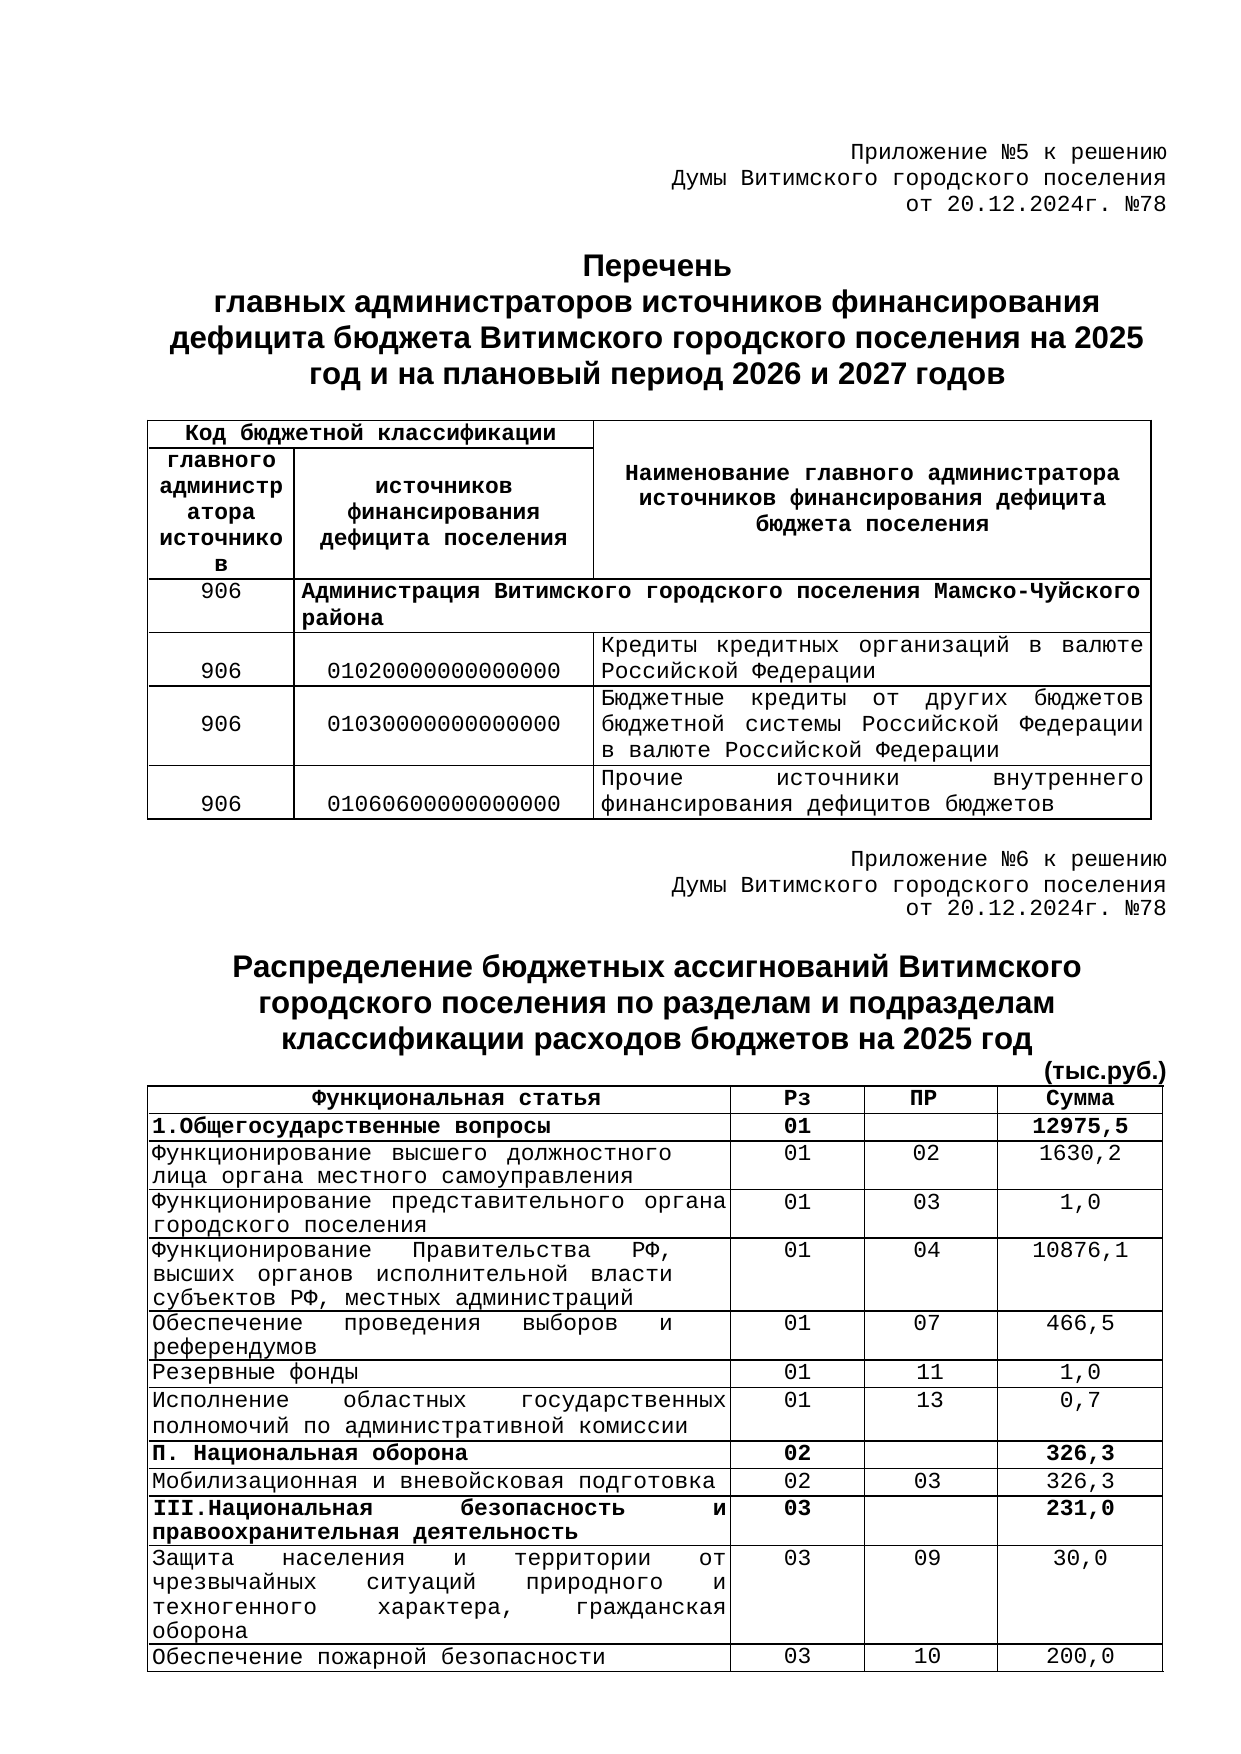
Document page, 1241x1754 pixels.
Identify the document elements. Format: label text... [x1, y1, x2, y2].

table_cell 03 [731, 1645, 864, 1671]
table_cell [865, 1114, 997, 1140]
table_cell 07 [865, 1312, 997, 1359]
table_cell 1630,2 [998, 1142, 1162, 1189]
table_cell 03 [731, 1497, 864, 1544]
text (тыс.руб.) [148, 1056, 1167, 1085]
table_cell 02 [865, 1142, 997, 1189]
table_cell Функционирование представительного органа городского поселения [148, 1190, 730, 1237]
table_cell 906 [148, 579, 293, 632]
table_header Рз [731, 1087, 864, 1112]
table_cell Функционирование высшего должностного лица органа местного самоуправления [148, 1141, 730, 1189]
table_cell 01030000000000000 [295, 687, 593, 764]
table_cell 231,0 [998, 1497, 1162, 1544]
table_cell 30,0 [998, 1546, 1162, 1643]
table_cell 1,0 [998, 1190, 1162, 1237]
table_header ПР [865, 1087, 997, 1112]
table_cell 906 [148, 686, 293, 764]
table_cell главного администратора источников [148, 448, 293, 578]
table_cell 0,7 [998, 1388, 1162, 1440]
table_cell III.Национальная безопасность и правоохранительная деятельность [148, 1496, 730, 1544]
table_cell П. Национальная оборона [148, 1441, 730, 1468]
table_cell 02 [731, 1442, 864, 1468]
table_cell Администрация Витимского городского поселения Мамско-Чуйского района [295, 580, 1150, 632]
text главных администраторов источников финансирования дефицита бюджета Витимского городского поселения на 2025 год и на плановый период 2026 и 2027 годов [148, 283, 1167, 391]
table_cell Резервные фонды [148, 1360, 730, 1387]
table_cell 04 [865, 1239, 997, 1310]
table_cell 01 [731, 1361, 864, 1387]
text от 20.12.2024г. №78 [148, 192, 1167, 218]
table_header Сумма [998, 1087, 1162, 1112]
table_cell 12975,5 [998, 1114, 1162, 1140]
table_cell Обеспечение проведения выборов и референдумов [148, 1311, 730, 1359]
table_cell Прочие источники внутреннего финансирования дефицитов бюджетов [594, 766, 1150, 818]
table_cell 03 [731, 1546, 864, 1643]
text Распределение бюджетных ассигнований Витимского городского поселения по разделам и подразделам классификации расходов бюджетов на 2025 год [148, 948, 1167, 1056]
table_cell 01060600000000000 [295, 766, 593, 818]
table_cell 10 [865, 1645, 997, 1671]
table_cell 09 [865, 1546, 997, 1643]
table_cell 03 [865, 1190, 997, 1237]
text Приложение №6 к решению [148, 847, 1167, 871]
table_cell 13 [865, 1388, 997, 1440]
table_cell 200,0 [998, 1645, 1162, 1671]
table_cell Кредиты кредитных организаций в валюте Российской Федерации [594, 633, 1150, 685]
table_header Код бюджетной классификации [148, 421, 593, 447]
table_cell 01 [731, 1114, 864, 1140]
table_cell 02 [731, 1469, 864, 1495]
table_cell Мобилизационная и вневойсковая подготовка [148, 1469, 730, 1495]
table_cell 01 [731, 1388, 864, 1440]
table_cell 01020000000000000 [295, 633, 593, 685]
text от 20.12.2024г. №78 [148, 897, 1167, 923]
table_cell 906 [148, 766, 293, 818]
table_cell Обеспечение пожарной безопасности [148, 1644, 730, 1671]
table_cell 466,5 [998, 1312, 1162, 1359]
table_header Функциональная статья [148, 1087, 730, 1112]
table_cell источников финансирования дефицита поселения [295, 449, 593, 578]
table_cell [865, 1442, 997, 1468]
table_cell 906 [148, 633, 293, 685]
text Думы Витимского городского поселения [148, 873, 1167, 897]
table_cell Исполнение областных государственных полномочий по административной комиссии [148, 1388, 730, 1440]
table_cell [865, 1497, 997, 1544]
table_cell 01 [731, 1239, 864, 1310]
table_cell 1.Общегосударственные вопросы [148, 1114, 730, 1140]
table_cell 326,3 [998, 1442, 1162, 1468]
table_cell 01 [731, 1312, 864, 1359]
table_cell 01 [731, 1142, 864, 1189]
table_cell 11 [865, 1361, 997, 1387]
table_cell Бюджетные кредиты от других бюджетов бюджетной системы Российской Федерации в валюте Российской Федерации [594, 687, 1150, 764]
table_cell 1,0 [998, 1361, 1162, 1387]
text Думы Витимского городского поселения [148, 166, 1167, 192]
table_cell Защита населения и территории от чрезвычайных ситуаций природного и техногенного характера, гражданская оборона [148, 1546, 730, 1643]
table_cell 01 [731, 1190, 864, 1237]
table_cell Функционирование Правительства РФ, высших органов исполнительной власти субъектов РФ, местных администраций [148, 1238, 730, 1310]
table_header Наименование главного администратора источников финансирования дефицита бюджета поселения [594, 421, 1150, 578]
table_cell 10876,1 [998, 1239, 1162, 1310]
table_cell 03 [865, 1469, 997, 1495]
text Приложение №5 к решению [148, 141, 1167, 166]
text Перечень [148, 247, 1167, 283]
table_cell 326,3 [998, 1469, 1162, 1495]
